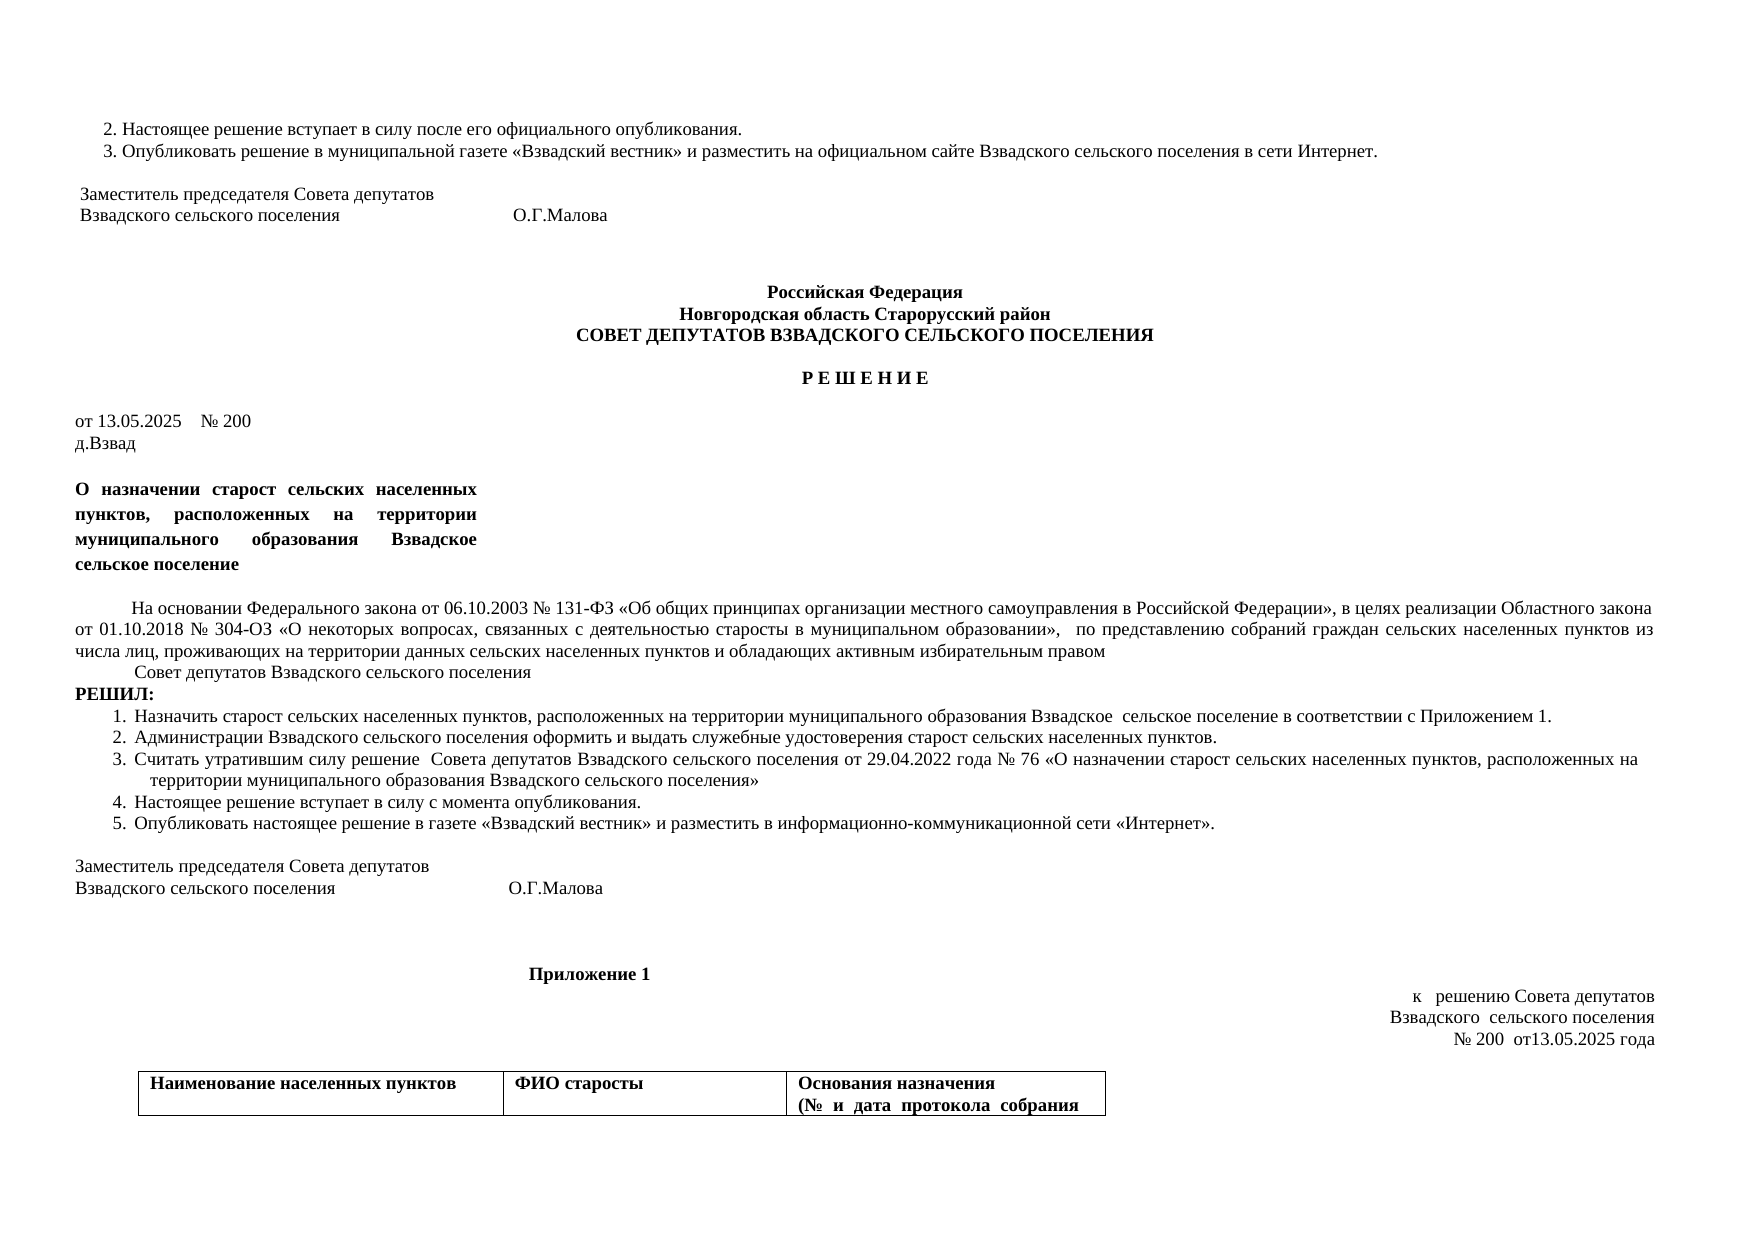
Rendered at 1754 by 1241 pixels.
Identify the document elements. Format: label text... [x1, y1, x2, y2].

text Взвадского сельского поселения О.Г.Малова [75, 877, 1655, 898]
text Взвадского сельского поселения О.Г.Малова [75, 204, 1655, 226]
title Приложение 1 [75, 963, 1655, 985]
text 3. Опубликовать решение в муниципальной газете «Взвадский вестник» и разместить на официальном сайте Взвадского сельского поселения в сети Интернет. [75, 140, 1655, 161]
title Считать утратившим силу решение Совета депутатов Взвадского сельского поселения от 29.04.2022 года № 76 «О назначении старост сельских населенных пунктов, расположенных на территории муниципального образования Взвадского сельского поселения» [112, 748, 1640, 791]
text 2. Настоящее решение вступает в силу после его официального опубликования. [75, 118, 1655, 140]
text Р Е Ш Е Н И Е [75, 367, 1655, 389]
title РЕШИЛ: [75, 683, 1655, 704]
text Новгородская область Старорусский район [75, 303, 1655, 324]
text от 13.05.2025 № 200 [75, 410, 1655, 432]
text Заместитель председателя Совета депутатов [75, 183, 1655, 204]
title Назначить старост сельских населенных пунктов, расположенных на территории муниципального образования Взвадское сельское поселение в соответствии с Приложением 1. [112, 704, 1640, 726]
title Совет депутатов Взвадского сельского поселения [75, 661, 1655, 683]
text Заместитель председателя Совета депутатов [75, 855, 1655, 877]
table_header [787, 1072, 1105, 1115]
title Взвадского сельского поселения [75, 1006, 1655, 1028]
title № 200 от13.05.2025 года [75, 1028, 1655, 1049]
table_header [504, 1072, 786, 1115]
text СОВЕТ ДЕПУТАТОВ ВЗВАДСКОГО СЕЛЬСКОГО ПОСЕЛЕНИЯ [75, 324, 1655, 346]
title Опубликовать настоящее решение в газете «Взвадский вестник» и разместить в информационно-коммуникационной сети «Интернет». [112, 812, 1640, 834]
text д.Взвад [75, 432, 1655, 453]
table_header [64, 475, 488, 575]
text Российская Федерация [75, 281, 1655, 303]
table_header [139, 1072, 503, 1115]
text На основании Федерального закона от 06.10.2003 № 131-ФЗ «Об общих принципах организации местного самоуправления в Российской Федерации», в целях реализации Областного закона от 01.10.2018 № 304-ОЗ «О некоторых вопросах, связанных с деятельностью старосты в муниципальном образовании», по представлению собраний граждан сельских населенных пунктов из числа лиц, проживающих на территории данных сельских населенных пунктов и обладающих активным избирательным правом [75, 597, 1655, 661]
title к решению Совета депутатов [75, 985, 1655, 1006]
title Администрации Взвадского сельского поселения оформить и выдать служебные удостоверения старост сельских населенных пунктов. [112, 726, 1640, 748]
title Настоящее решение вступает в силу с момента опубликования. [112, 791, 1640, 812]
